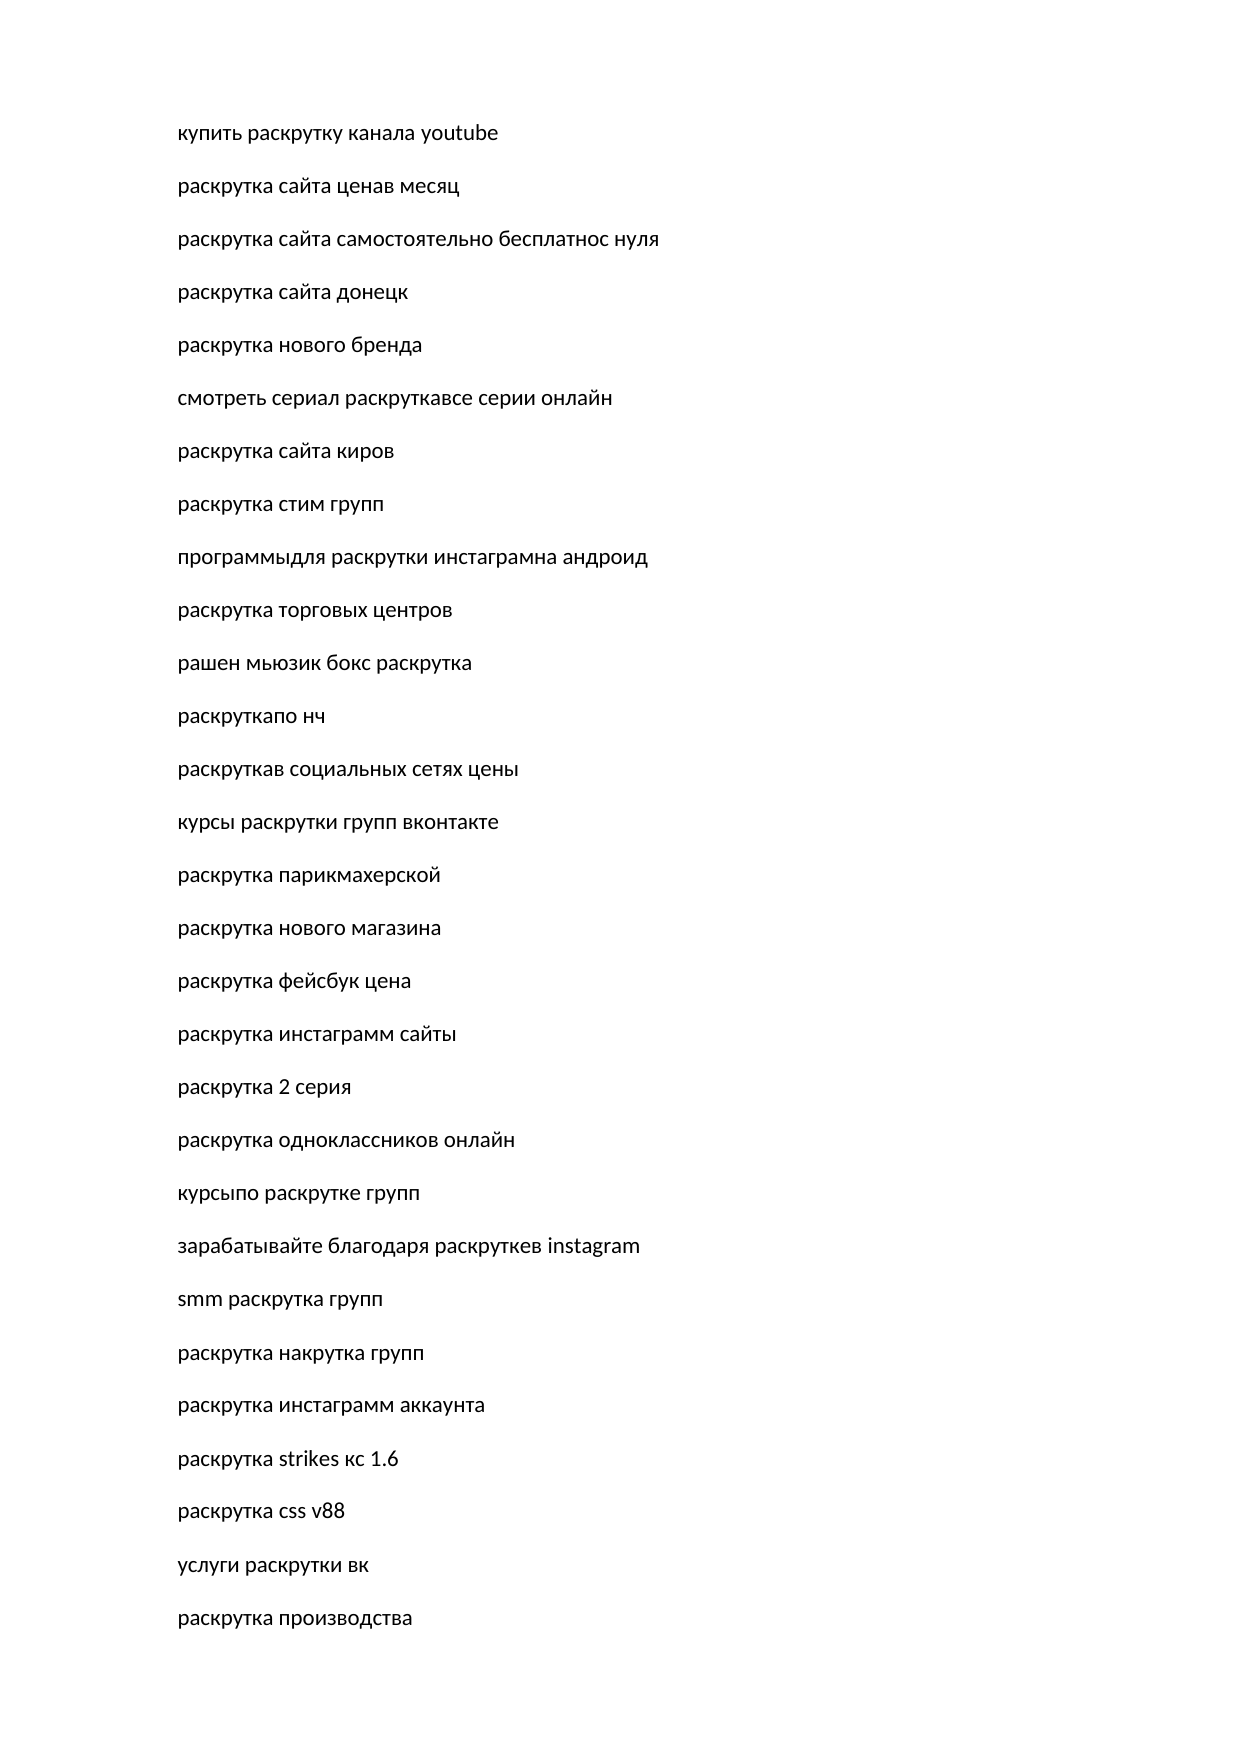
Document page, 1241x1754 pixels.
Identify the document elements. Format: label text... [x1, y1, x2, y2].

text раскрутка css v88 [177, 1497, 1152, 1525]
text раскрутка сайта ценав месяц [177, 171, 1152, 199]
text раскрутка производства [177, 1603, 1152, 1631]
text курсы раскрутки групп вконтакте [177, 807, 1152, 835]
text раскрутка сайта самостоятельно бесплатнос нуля [177, 224, 1152, 252]
text смотреть сериал раскруткавсе серии онлайн [177, 383, 1152, 411]
text раскрутка фейсбук цена [177, 966, 1152, 994]
text раскрутка инстаграмм аккаунта [177, 1391, 1152, 1419]
text программыдля раскрутки инстаграмна андроид [177, 542, 1152, 570]
text раскрутка сайта донецк [177, 277, 1152, 305]
text smm раскрутка групп [177, 1284, 1152, 1313]
text раскрутка нового магазина [177, 913, 1152, 941]
text купить раскрутку канала youtube [177, 118, 1152, 146]
text зарабатывайте благодаря раскруткев instagram [177, 1232, 1152, 1259]
text рашен мьюзик бокс раскрутка [177, 648, 1152, 676]
text раскрутка накрутка групп [177, 1338, 1152, 1366]
text раскрутка нового бренда [177, 330, 1152, 358]
text раскрутка сайта киров [177, 436, 1152, 464]
text курсыпо раскрутке групп [177, 1178, 1152, 1207]
text раскрутка strikes кс 1.6 [177, 1444, 1152, 1472]
text раскрутка стим групп [177, 489, 1152, 517]
text раскрутка 2 серия [177, 1072, 1152, 1101]
text раскрутка одноклассников онлайн [177, 1126, 1152, 1153]
text раскрутка парикмахерской [177, 860, 1152, 888]
text раскруткав социальных сетях цены [177, 754, 1152, 782]
text раскрутка инстаграмм сайты [177, 1019, 1152, 1047]
text раскруткапо нч [177, 701, 1152, 729]
text раскрутка торговых центров [177, 595, 1152, 623]
text услуги раскрутки вк [177, 1550, 1152, 1578]
